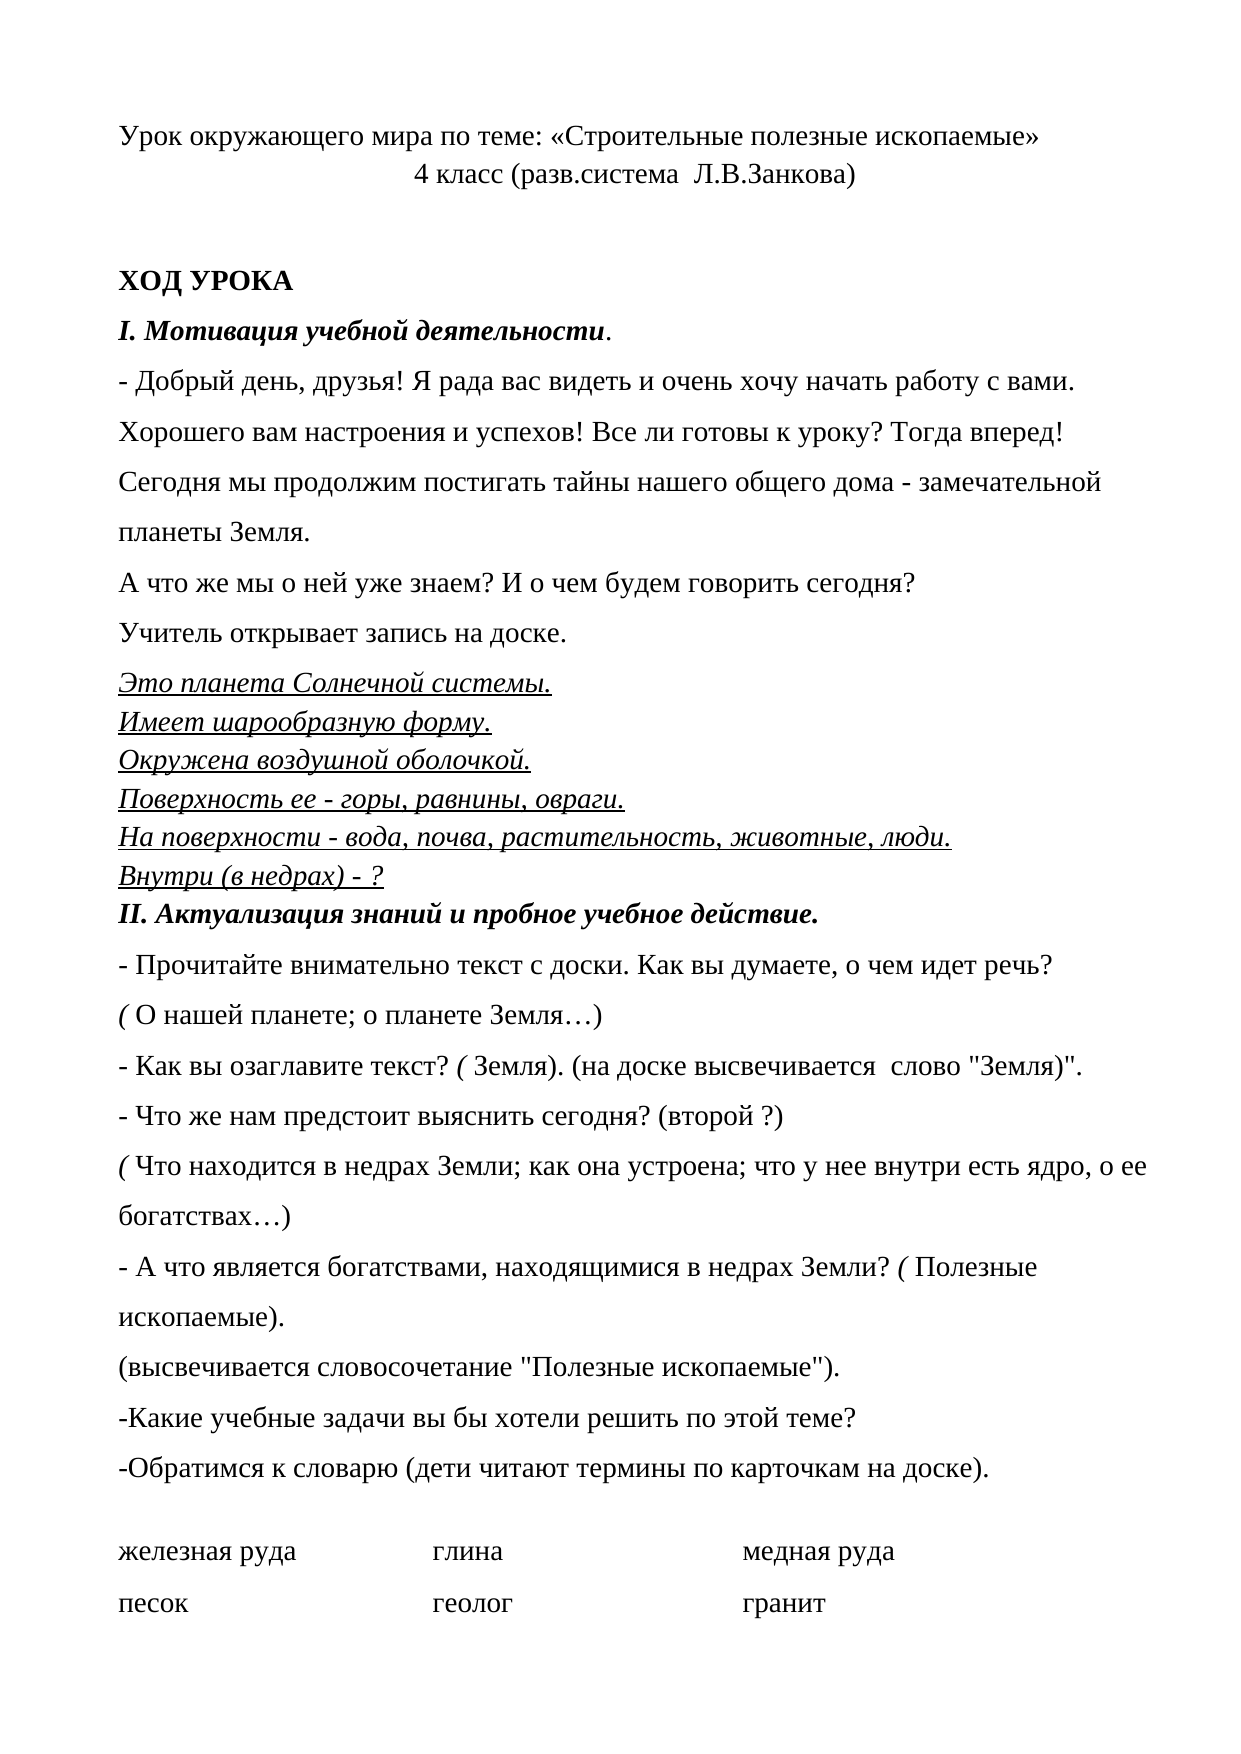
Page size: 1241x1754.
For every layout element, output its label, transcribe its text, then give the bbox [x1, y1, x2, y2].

table_cell геолог [429, 1583, 739, 1635]
table_cell гранит [739, 1583, 1066, 1635]
text Урок окружающего мира по теме: «Строительные полезные ископаемые» [118, 118, 1152, 152]
table_cell песок [115, 1583, 429, 1635]
text - Прочитайте внимательно текст с доски. Как вы думаете, о чем идет речь? ( О нашей планете; о планете Земля…) - Как вы озаглавите текст? ( Земля). (на доске высвечивается слово "Земля)". - Что же нам предстоит выяснить сегодня? (второй ?) ( Что находится в недрах Земли; как она устроена; что у нее внутри есть ядро, о ее богатствах…) - А что является богатствами, находящимися в недрах Земли? ( Полезные ископаемые). (высвечивается словосочетание "Полезные ископаемые"). [118, 947, 1152, 1383]
text 4 класс (разв.система Л.В.Занкова) [118, 157, 1152, 190]
text II. Актуализация знаний и пробное учебное действие. [118, 897, 1152, 930]
table_header глина [429, 1530, 739, 1582]
table_header железная руда [115, 1530, 429, 1582]
text -Какие учебные задачи вы бы хотели решить по этой теме? -Обратимся к словарю (дети читают термины по карточкам на доске). [118, 1400, 1152, 1484]
text ХОД УРОКА I. Мотивация учебной деятельности. - Добрый день, друзья! Я рада вас видеть и очень хочу начать работу с вами. Хорошего вам настроения и успехов! Все ли готовы к уроку? Тогда вперед! Сегодня мы продолжим постигать тайны нашего общего дома - замечательной планеты Земля. А что же мы о ней уже знаем? И о чем будем говорить сегодня? Учитель открывает запись на доске. [118, 263, 1152, 649]
text Это планета Солнечной системы. Имеет шарообразную форму. Окружена воздушной оболочкой. Поверхность ее - горы, равнины, овраги. На поверхности - вода, почва, растительность, животные, люди. Внутри (в недрах) - ? [118, 665, 1152, 892]
table_header медная руда [739, 1530, 1066, 1582]
